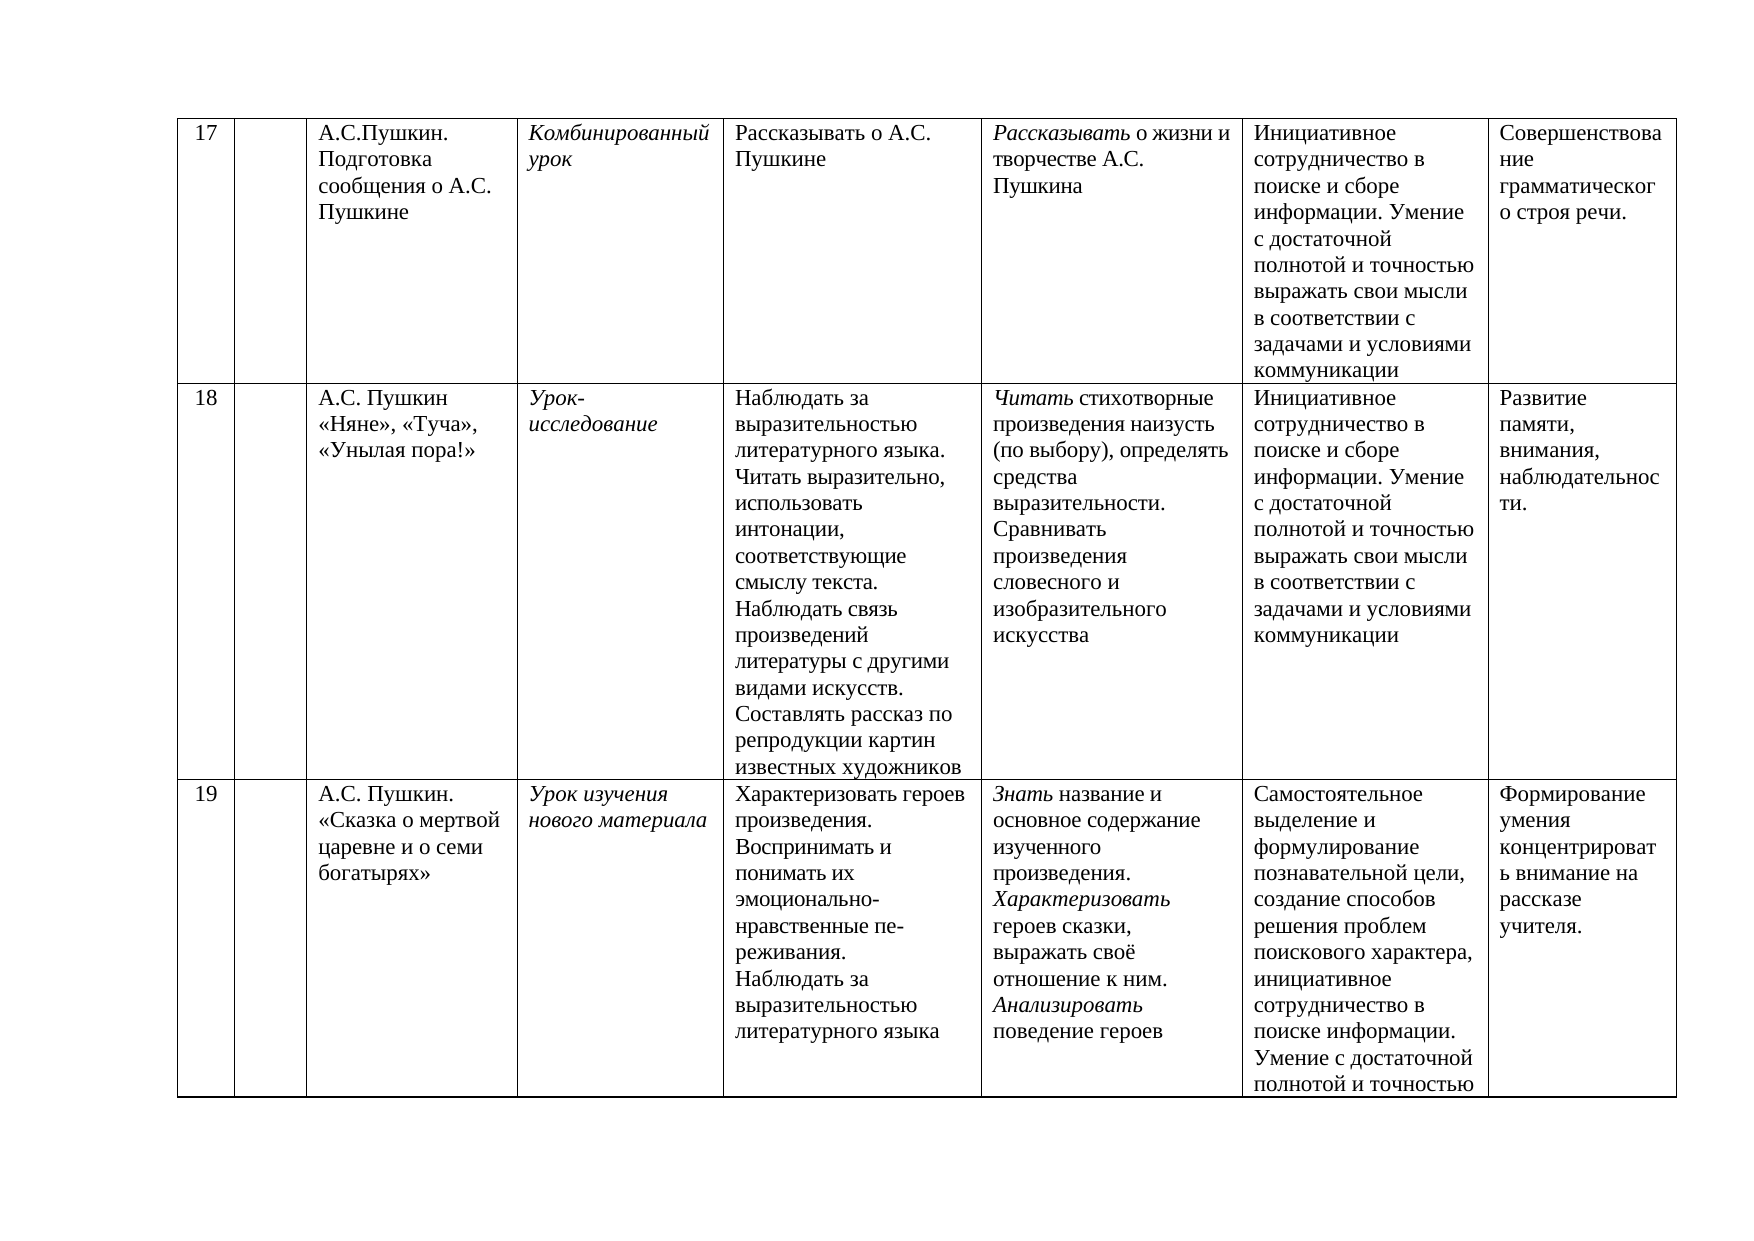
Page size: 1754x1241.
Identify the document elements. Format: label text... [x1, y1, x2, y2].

table_cell Наблюдать за выразительностью литературного языка. Читать выразительно, использовать интонации, соответствующие смыслу текста. Наблюдать связь произведений литературы с другими видами искусств. Составлять рассказ по репродукции картин известных художников [724, 384, 981, 779]
table_cell Совершенствование грамматического строя речи. [1489, 119, 1676, 383]
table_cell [724, 780, 981, 1096]
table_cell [307, 780, 517, 1096]
table_cell [235, 780, 306, 1096]
table_cell А.С. Пушкин «Няне», «Туча», «Унылая пора!» [307, 384, 517, 779]
table_cell [235, 119, 306, 383]
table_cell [518, 119, 723, 383]
table_cell А.С.Пушкин. Подготовка сообщения о А.С. Пушкине [307, 119, 517, 383]
table_cell 17 [178, 119, 234, 383]
table_cell 19 [178, 780, 234, 1096]
table_cell Инициативное сотрудничество в поиске и сборе информации. Умение с достаточной полнотой и точностью выражать свои мысли в соответствии с задачами и условиями коммуникации [1243, 119, 1488, 383]
table_cell Читать стихотворные произведения наизусть (по выбору), определять средства выразительности. Сравнивать произведения словесного и изобразительного искусства [982, 384, 1242, 779]
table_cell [1489, 780, 1676, 1096]
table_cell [1243, 780, 1488, 1096]
table_cell Рассказывать о А.С. Пушкине [724, 119, 981, 383]
table_cell [235, 384, 306, 779]
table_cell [518, 780, 723, 1096]
table_cell Инициативное сотрудничество в поиске и сборе информации. Умение с достаточной полнотой и точностью выражать свои мысли в соответствии с задачами и условиями коммуникации [1243, 384, 1488, 779]
table_cell Развитие памяти, внимания, наблюдательности. [1489, 384, 1676, 779]
table_cell 18 [178, 384, 234, 779]
table_cell Урок-исследование [518, 384, 723, 779]
table_cell Рассказывать о жизни и творчестве А.С. Пушкина [982, 119, 1242, 383]
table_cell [982, 780, 1242, 1096]
